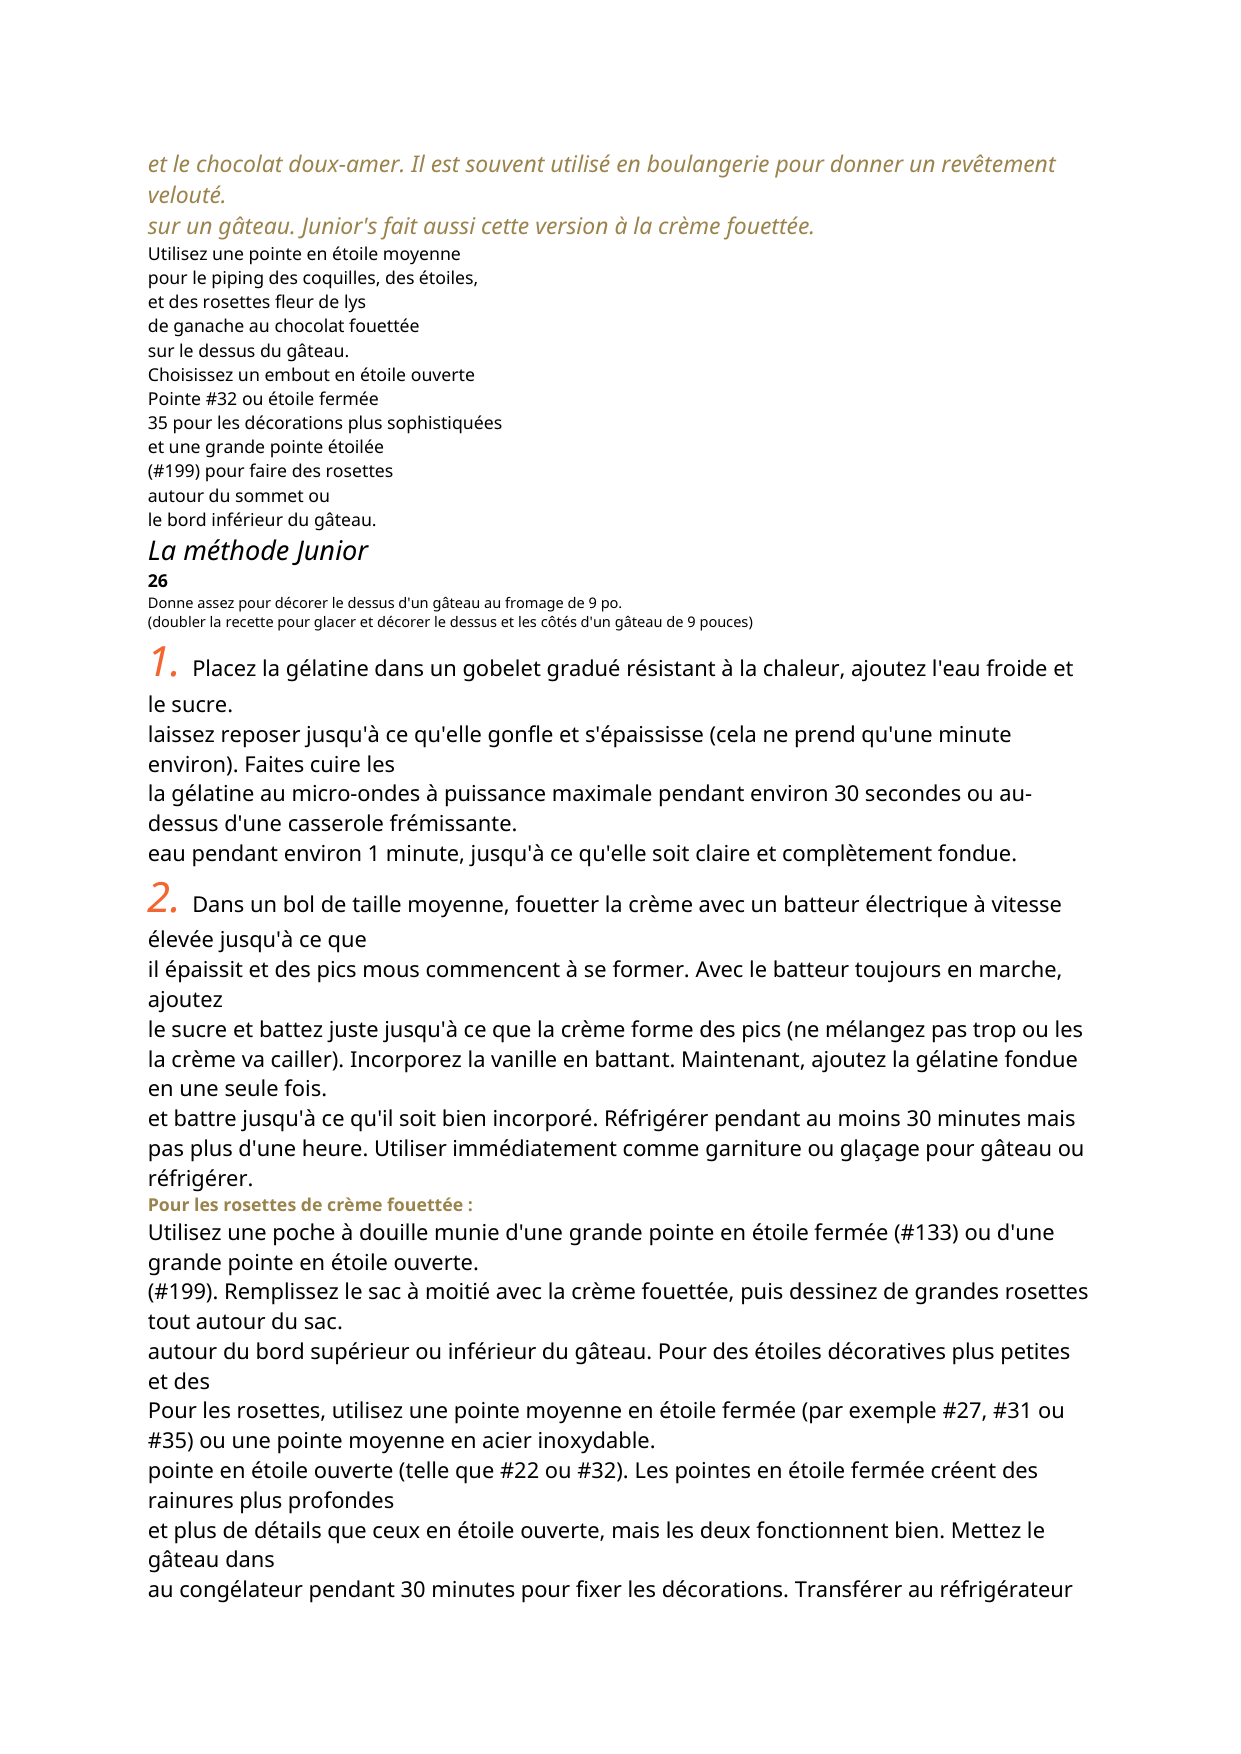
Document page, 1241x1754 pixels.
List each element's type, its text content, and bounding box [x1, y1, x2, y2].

text 1. Placez la gélatine dans un gobelet gradué résistant à la chaleur, ajoutez l'eau froide et le sucre. [148, 632, 1093, 719]
text et des rosettes fleur de lys [148, 290, 1093, 314]
text sur le dessus du gâteau. [148, 338, 1093, 362]
text sur un gâteau. Junior's fait aussi cette version à la crème fouettée. [148, 210, 1093, 241]
text (#199). Remplissez le sac à moitié avec la crème fouettée, puis dessinez de grandes rosettes tout autour du sac. [148, 1276, 1093, 1336]
text le sucre et battez juste jusqu'à ce que la crème forme des pics (ne mélangez pas trop ou les [148, 1014, 1093, 1044]
text et plus de détails que ceux en étoile ouverte, mais les deux fonctionnent bien. Mettez le gâteau dans [148, 1515, 1093, 1574]
text la crème va cailler). Incorporez la vanille en battant. Maintenant, ajoutez la gélatine fondue en une seule fois. [148, 1044, 1093, 1103]
text autour du sommet ou [148, 483, 1093, 507]
text La méthode Junior [148, 531, 1093, 568]
text Pour les rosettes, utilisez une pointe moyenne en étoile fermée (par exemple #27, #31 ou #35) ou une pointe moyenne en acier inoxydable. [148, 1396, 1093, 1455]
text autour du bord supérieur ou inférieur du gâteau. Pour des étoiles décoratives plus petites et des [148, 1336, 1093, 1396]
text pas plus d'une heure. Utiliser immédiatement comme garniture ou glaçage pour gâteau ou réfrigérer. [148, 1133, 1093, 1193]
text le bord inférieur du gâteau. [148, 507, 1093, 531]
text Pointe #32 ou étoile fermée [148, 386, 1093, 411]
text 2. Dans un bol de taille moyenne, fouetter la crème avec un batteur électrique à vitesse élevée jusqu'à ce que [148, 868, 1093, 954]
text eau pendant environ 1 minute, jusqu'à ce qu'elle soit claire et complètement fondue. [148, 838, 1093, 868]
text et battre jusqu'à ce qu'il soit bien incorporé. Réfrigérer pendant au moins 30 minutes mais [148, 1103, 1093, 1133]
text Choisissez un embout en étoile ouverte [148, 362, 1093, 386]
text au congélateur pendant 30 minutes pour fixer les décorations. Transférer au réfrigérateur [148, 1574, 1093, 1604]
text 26 [148, 568, 1093, 592]
text et une grande pointe étoilée [148, 435, 1093, 459]
text il épaissit et des pics mous commencent à se former. Avec le batteur toujours en marche, ajoutez [148, 954, 1093, 1014]
text la gélatine au micro-ondes à puissance maximale pendant environ 30 secondes ou au-dessus d'une casserole frémissante. [148, 778, 1093, 838]
text (doubler la recette pour glacer et décorer le dessus et les côtés d'un gâteau de 9 pouces) [148, 612, 1093, 632]
text Pour les rosettes de crème fouettée : [148, 1193, 1093, 1217]
text Utilisez une pointe en étoile moyenne [148, 241, 1093, 266]
text laissez reposer jusqu'à ce qu'elle gonfle et s'épaississe (cela ne prend qu'une minute environ). Faites cuire les [148, 719, 1093, 778]
text 35 pour les décorations plus sophistiquées [148, 411, 1093, 435]
text Utilisez une poche à douille munie d'une grande pointe en étoile fermée (#133) ou d'une grande pointe en étoile ouverte. [148, 1217, 1093, 1276]
text de ganache au chocolat fouettée [148, 314, 1093, 338]
text pour le piping des coquilles, des étoiles, [148, 266, 1093, 290]
text et le chocolat doux-amer. Il est souvent utilisé en boulangerie pour donner un revêtement velouté. [148, 148, 1093, 210]
text (#199) pour faire des rosettes [148, 459, 1093, 483]
text Donne assez pour décorer le dessus d'un gâteau au fromage de 9 po. [148, 592, 1093, 612]
text pointe en étoile ouverte (telle que #22 ou #32). Les pointes en étoile fermée créent des rainures plus profondes [148, 1455, 1093, 1515]
